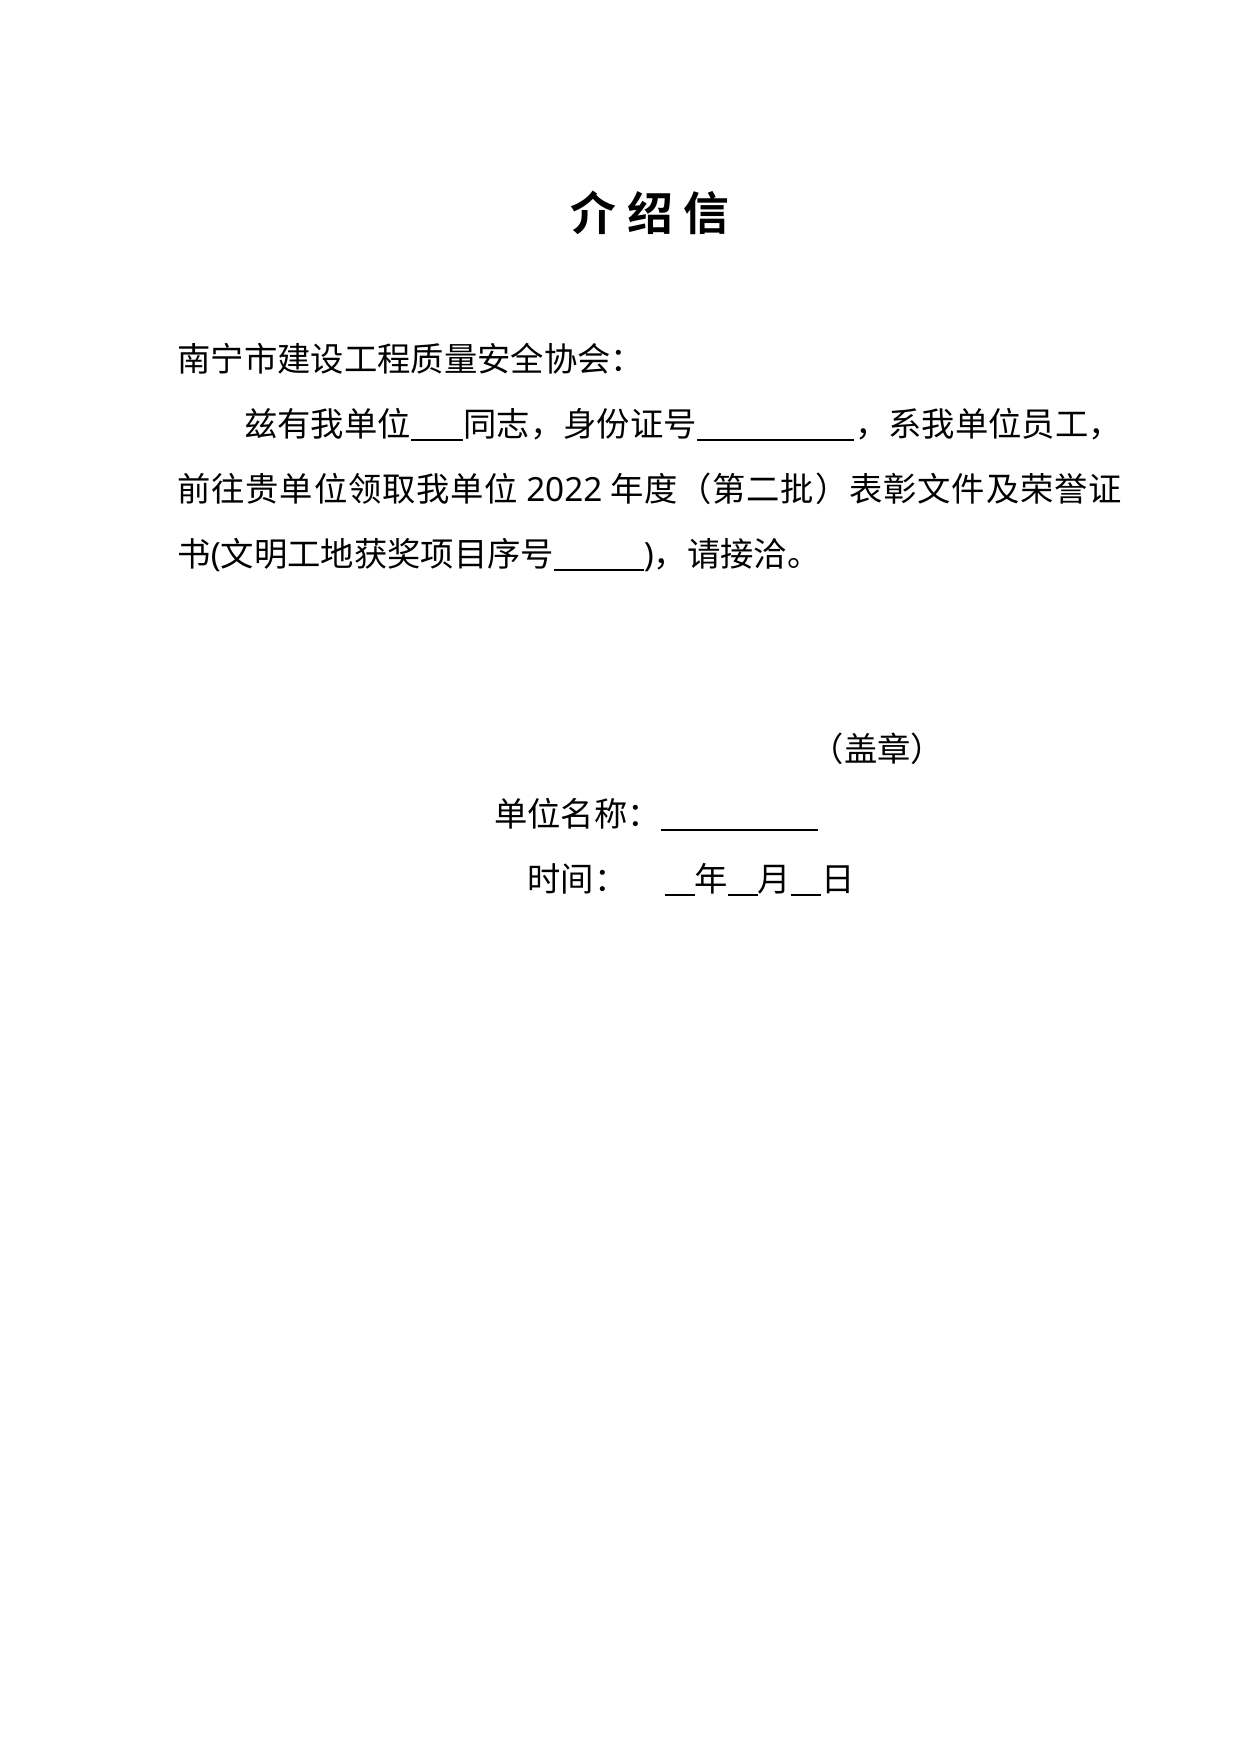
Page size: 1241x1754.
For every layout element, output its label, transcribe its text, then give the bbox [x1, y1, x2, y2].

text 时间： 年 月 日 [177, 844, 1122, 909]
text 南宁市建设工程质量安全协会： [177, 324, 1122, 389]
text 单位名称： [177, 779, 1122, 844]
text 介 绍 信 [177, 162, 1122, 259]
text 兹有我单位 同志，身份证号 ，系我单位员工，前往贵单位领取我单位2022年度（第二批）表彰文件及荣誉证书(文明工地获奖项目序号 )，请接洽。 [177, 389, 1122, 584]
text （盖章） [177, 714, 1122, 779]
